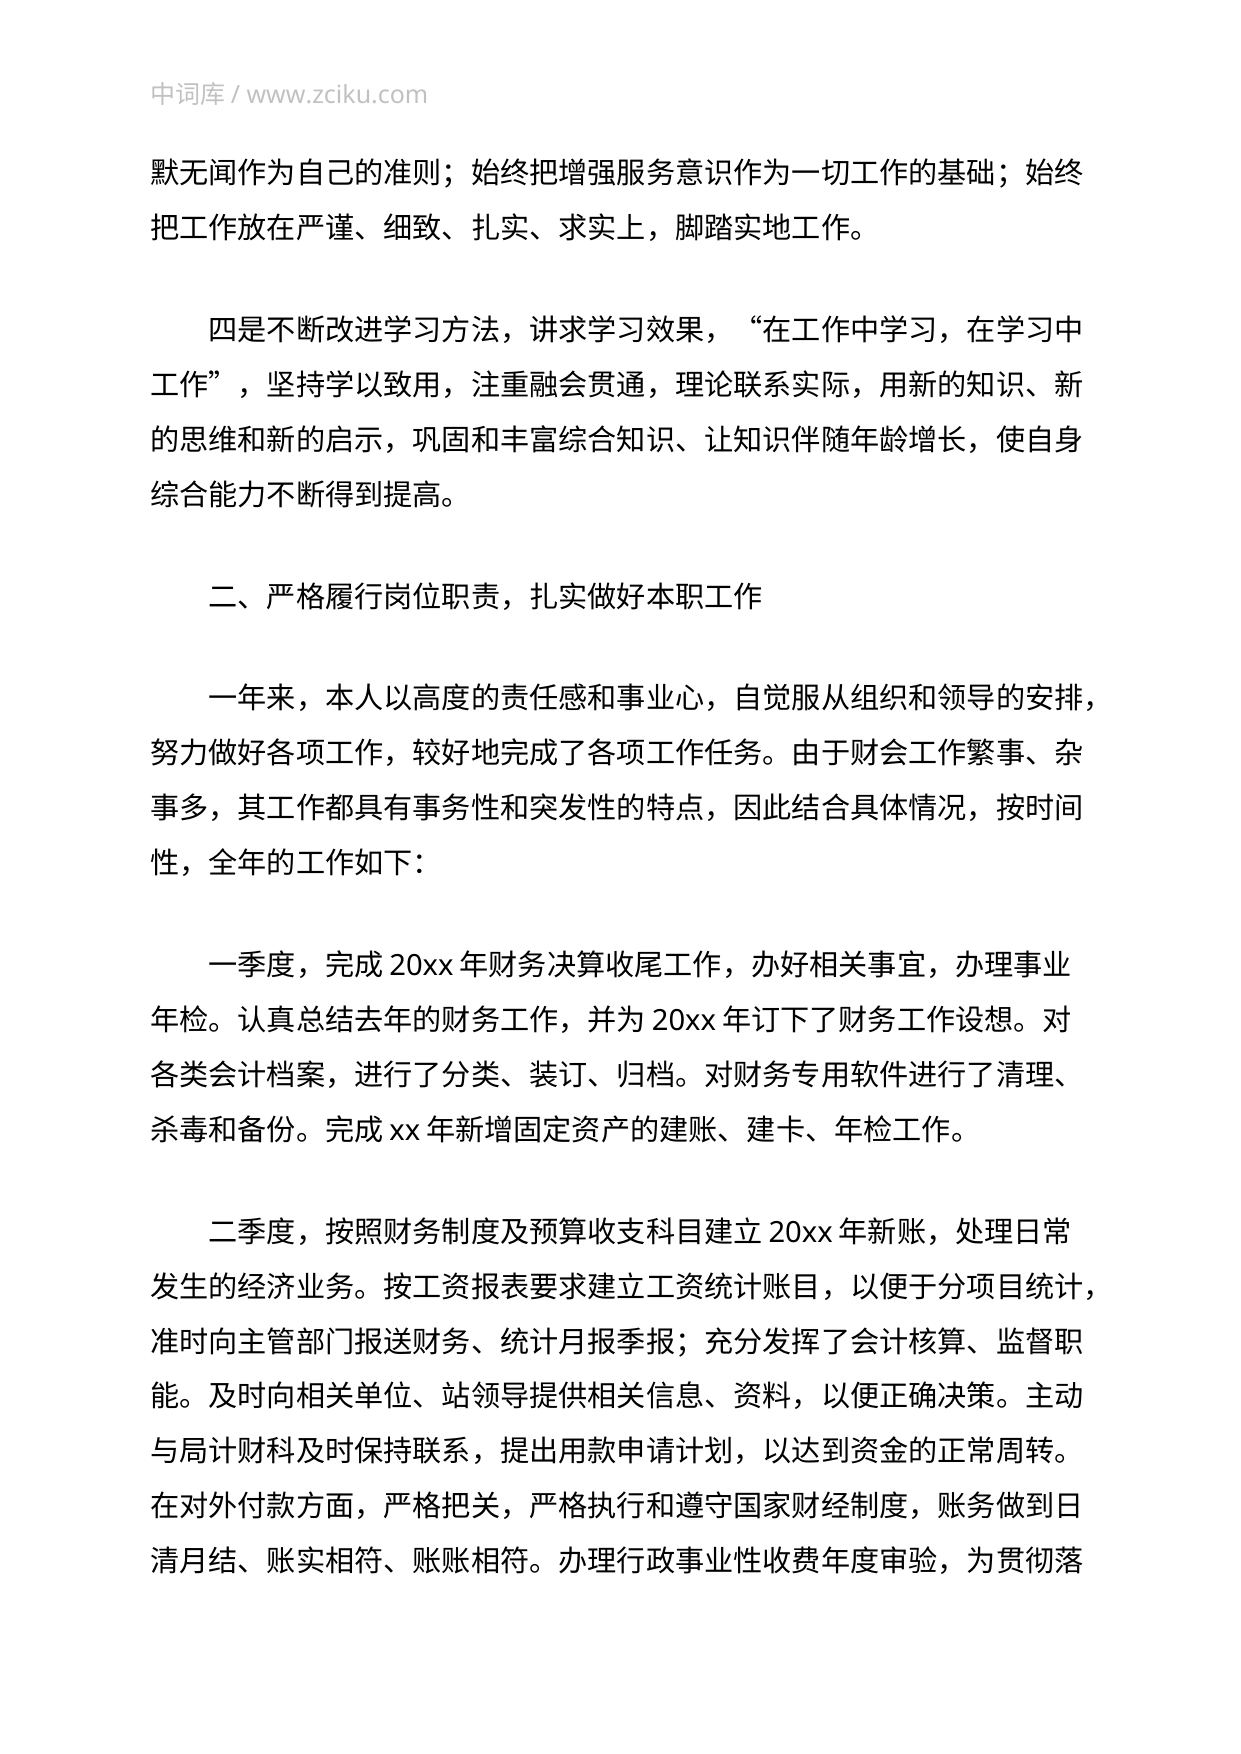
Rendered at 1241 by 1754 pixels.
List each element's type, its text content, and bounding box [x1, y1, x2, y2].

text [150, 1208, 1090, 1580]
text 一季度，完成20xx年财务决算收尾工作，办好相关事宜，办理事业年检。认真总结去年的财务工作，并为20xx年订下了财务工作设想。对各类会计档案，进行了分类、装订、归档。对财务专用软件进行了清理、杀毒和备份。完成xx年新增固定资产的建账、建卡、年检工作。 [150, 941, 1090, 1149]
text 一年来，本人以高度的责任感和事业心，自觉服从组织和领导的安排，努力做好各项工作，较好地完成了各项工作任务。由于财会工作繁事、杂事多，其工作都具有事务性和突发性的特点，因此结合具体情况，按时间性，全年的工作如下： [150, 675, 1090, 882]
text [150, 150, 1090, 247]
text 四是不断改进学习方法，讲求学习效果，“在工作中学习，在学习中工作”，坚持学以致用，注重融会贯通，理论联系实际，用新的知识、新的思维和新的启示，巩固和丰富综合知识、让知识伴随年龄增长，使自身综合能力不断得到提高。 [150, 307, 1090, 514]
text 二、严格履行岗位职责，扎实做好本职工作 [150, 573, 1090, 615]
